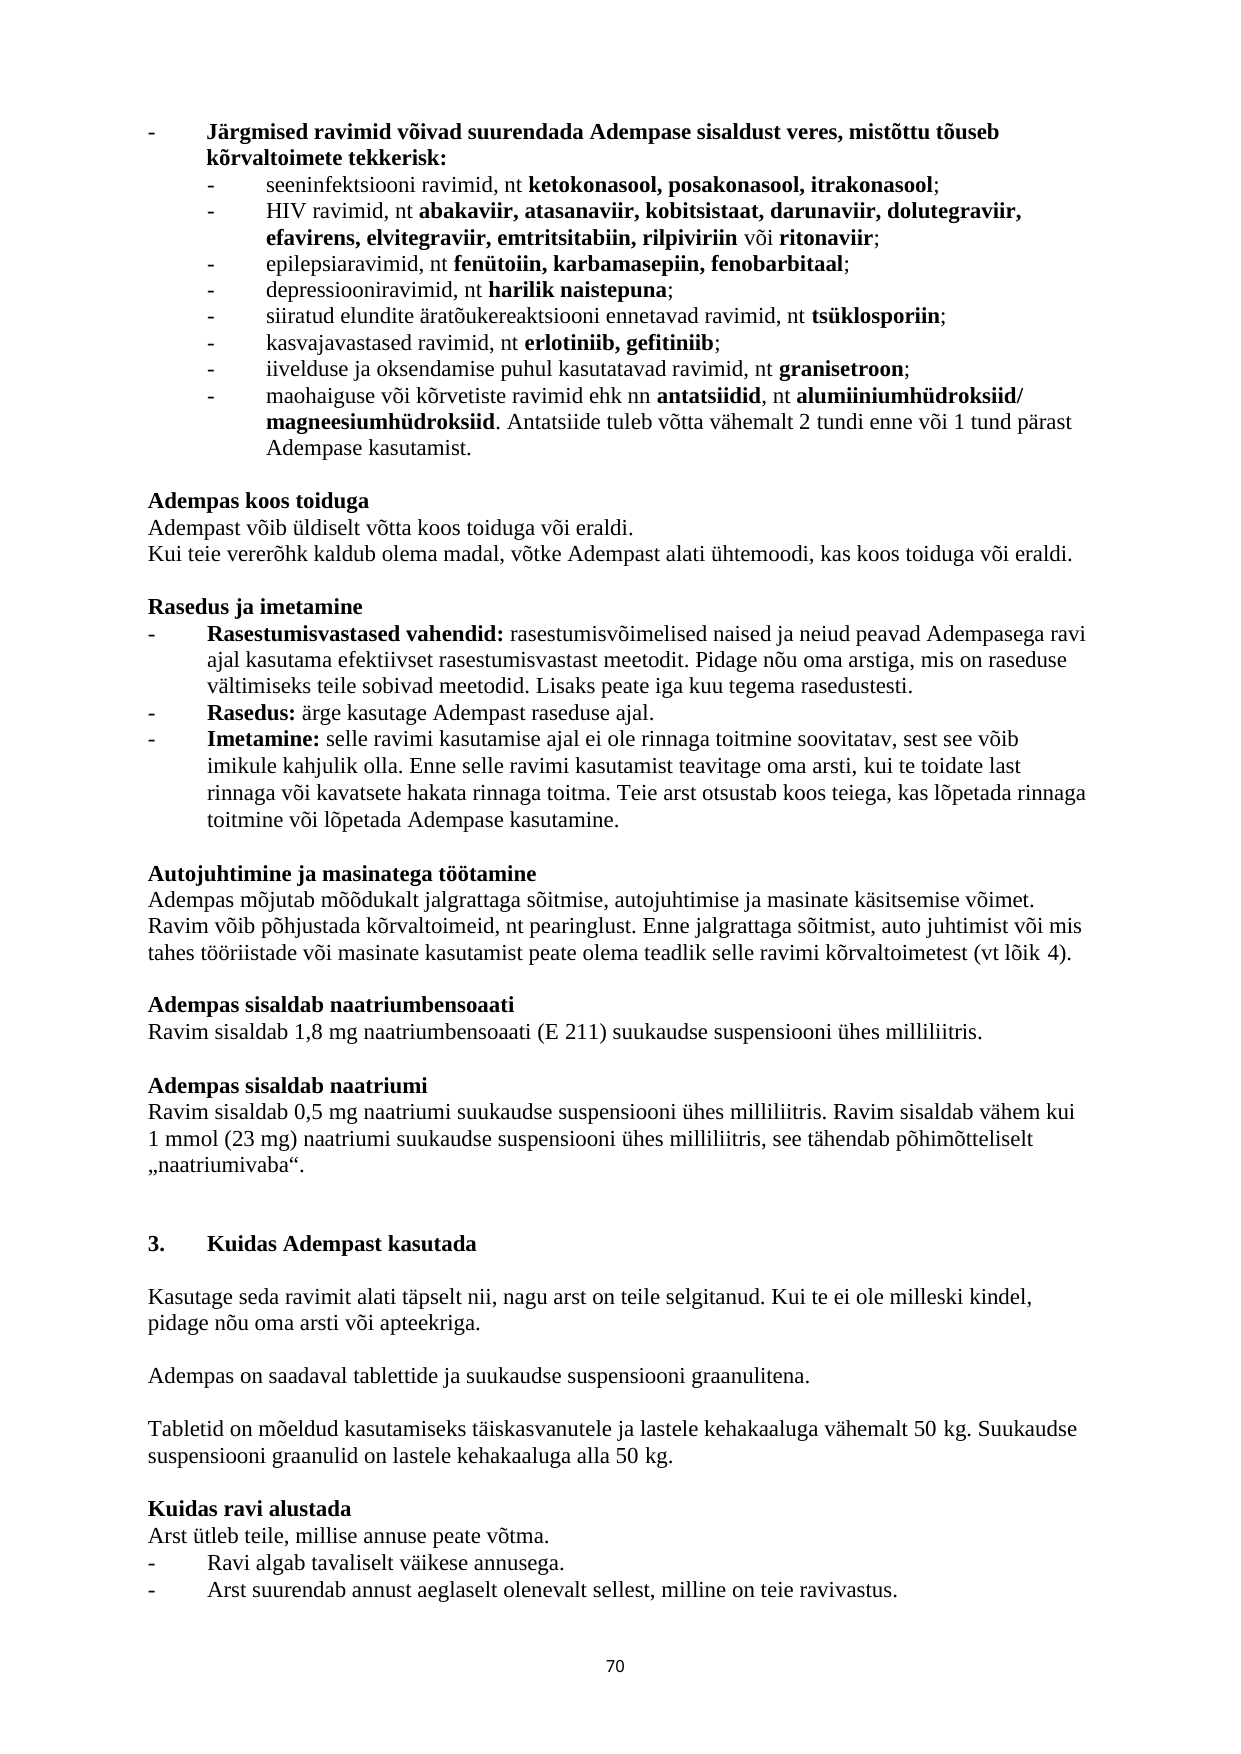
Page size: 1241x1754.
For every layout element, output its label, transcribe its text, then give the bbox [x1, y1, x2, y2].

list Autojuhtimine ja masinatega töötamine [148, 860, 1092, 886]
text Kasutage seda ravimit alati täpselt nii, nagu arst on teile selgitanud. Kui te ei ole milleski kindel, pidage nõu oma arsti või apteekriga. [148, 1283, 1092, 1336]
list iivelduse ja oksendamise puhul kasutatavad ravimid, nt granisetroon; [207, 355, 1092, 382]
list Rasedus ja imetamine [148, 593, 1092, 619]
list Adempas sisaldab naatriumi [148, 1072, 1093, 1098]
text Arst ütleb teile, millise annuse peate võtma. [148, 1522, 1092, 1549]
list Rasestumisvastased vahendid: rasestumisvõimelised naised ja neiud peavad Adempasega ravi ajal kasutama efektiivset rasestumisvastast meetodit. Pidage nõu oma arstiga, mis on raseduse vältimiseks teile sobivad meetodid. Lisaks peate iga kuu tegema rasedustesti. [148, 619, 1092, 699]
list Ravi algab tavaliselt väikese annusega. [148, 1549, 1092, 1576]
list Adempas sisaldab naatriumbensoaati [148, 991, 1093, 1018]
list Ravim sisaldab 0,5 mg naatriumi suukaudse suspensiooni ühes milliliitris. Ravim sisaldab vähem kui 1 mmol (23 mg) naatriumi suukaudse suspensiooni ühes milliliitris, see tähendab põhimõtteliselt „naatriumivaba“. [148, 1098, 1093, 1177]
list Järgmised ravimid võivad suurendada Adempase sisaldust veres, mistõttu tõuseb kõrvaltoimete tekkerisk: [148, 118, 1092, 171]
list 3. Kuidas Adempast kasutada [148, 1230, 1093, 1256]
list kasvajavastased ravimid, nt erlotiniib, gefitiniib; [207, 329, 1092, 355]
text Adempas koos toiduga [148, 487, 1092, 514]
list Adempast võib üldiselt võtta koos toiduga või eraldi. [148, 514, 1092, 541]
list Arst suurendab annust aeglaselt olenevalt sellest, milline on teie ravivastus. [148, 1576, 1092, 1602]
text Tabletid on mõeldud kasutamiseks täiskasvanutele ja lastele kehakaaluga vähemalt 50 kg. Suukaudse suspensiooni graanulid on lastele kehakaaluga alla 50 kg. [148, 1415, 1092, 1468]
list depressiooniravimid, nt harilik naistepuna; [207, 276, 1092, 303]
text Adempas on saadaval tablettide ja suukaudse suspensiooni graanulitena. [148, 1363, 1092, 1389]
list Rasedus: ärge kasutage Adempast raseduse ajal. [148, 699, 1092, 725]
list siiratud elundite äratõukereaktsiooni ennetavad ravimid, nt tsüklosporiin; [207, 303, 1092, 329]
list Kui teie vererõhk kaldub olema madal, võtke Adempast alati ühtemoodi, kas koos toiduga või eraldi. [148, 541, 1093, 567]
text Kuidas ravi alustada [148, 1495, 1092, 1522]
list seeninfektsiooni ravimid, nt ketokonasool, posakonasool, itrakonasool; [207, 171, 1092, 197]
list epilepsiaravimid, nt fenütoiin, karbamasepiin, fenobarbitaal; [207, 250, 1092, 276]
list maohaiguse või kõrvetiste ravimid ehk nn antatsiidid, nt alumiiniumhüdroksiid/ magneesiumhüdroksiid. Antatsiide tuleb võtta vähemalt 2 tundi enne või 1 tund pärast Adempase kasutamist. [207, 382, 1092, 461]
text Ravim sisaldab 1,8 mg naatriumbensoaati (E 211) suukaudse suspensiooni ühes milliliitris. [148, 1018, 1093, 1045]
list HIV ravimid, nt abakaviir, atasanaviir, kobitsistaat, darunaviir, dolutegraviir, efavirens, elvitegraviir, emtritsitabiin, rilpiviriin või ritonaviir; [207, 197, 1092, 250]
list Imetamine: selle ravimi kasutamise ajal ei ole rinnaga toitmine soovitatav, sest see võib imikule kahjulik olla. Enne selle ravimi kasutamist teavitage oma arsti, kui te toidate last rinnaga või kavatsete hakata rinnaga toitma. Teie arst otsustab koos teiega, kas lõpetada rinnaga toitmine või lõpetada Adempase kasutamine. [148, 725, 1092, 833]
text Adempas mõjutab mõõdukalt jalgrattaga sõitmise, autojuhtimise ja masinate käsitsemise võimet. Ravim võib põhjustada kõrvaltoimeid, nt pearinglust. Enne jalgrattaga sõitmist, auto juhtimist või mis tahes tööriistade või masinate kasutamist peate olema teadlik selle ravimi kõrvaltoimetest (vt lõik 4). [148, 886, 1092, 965]
